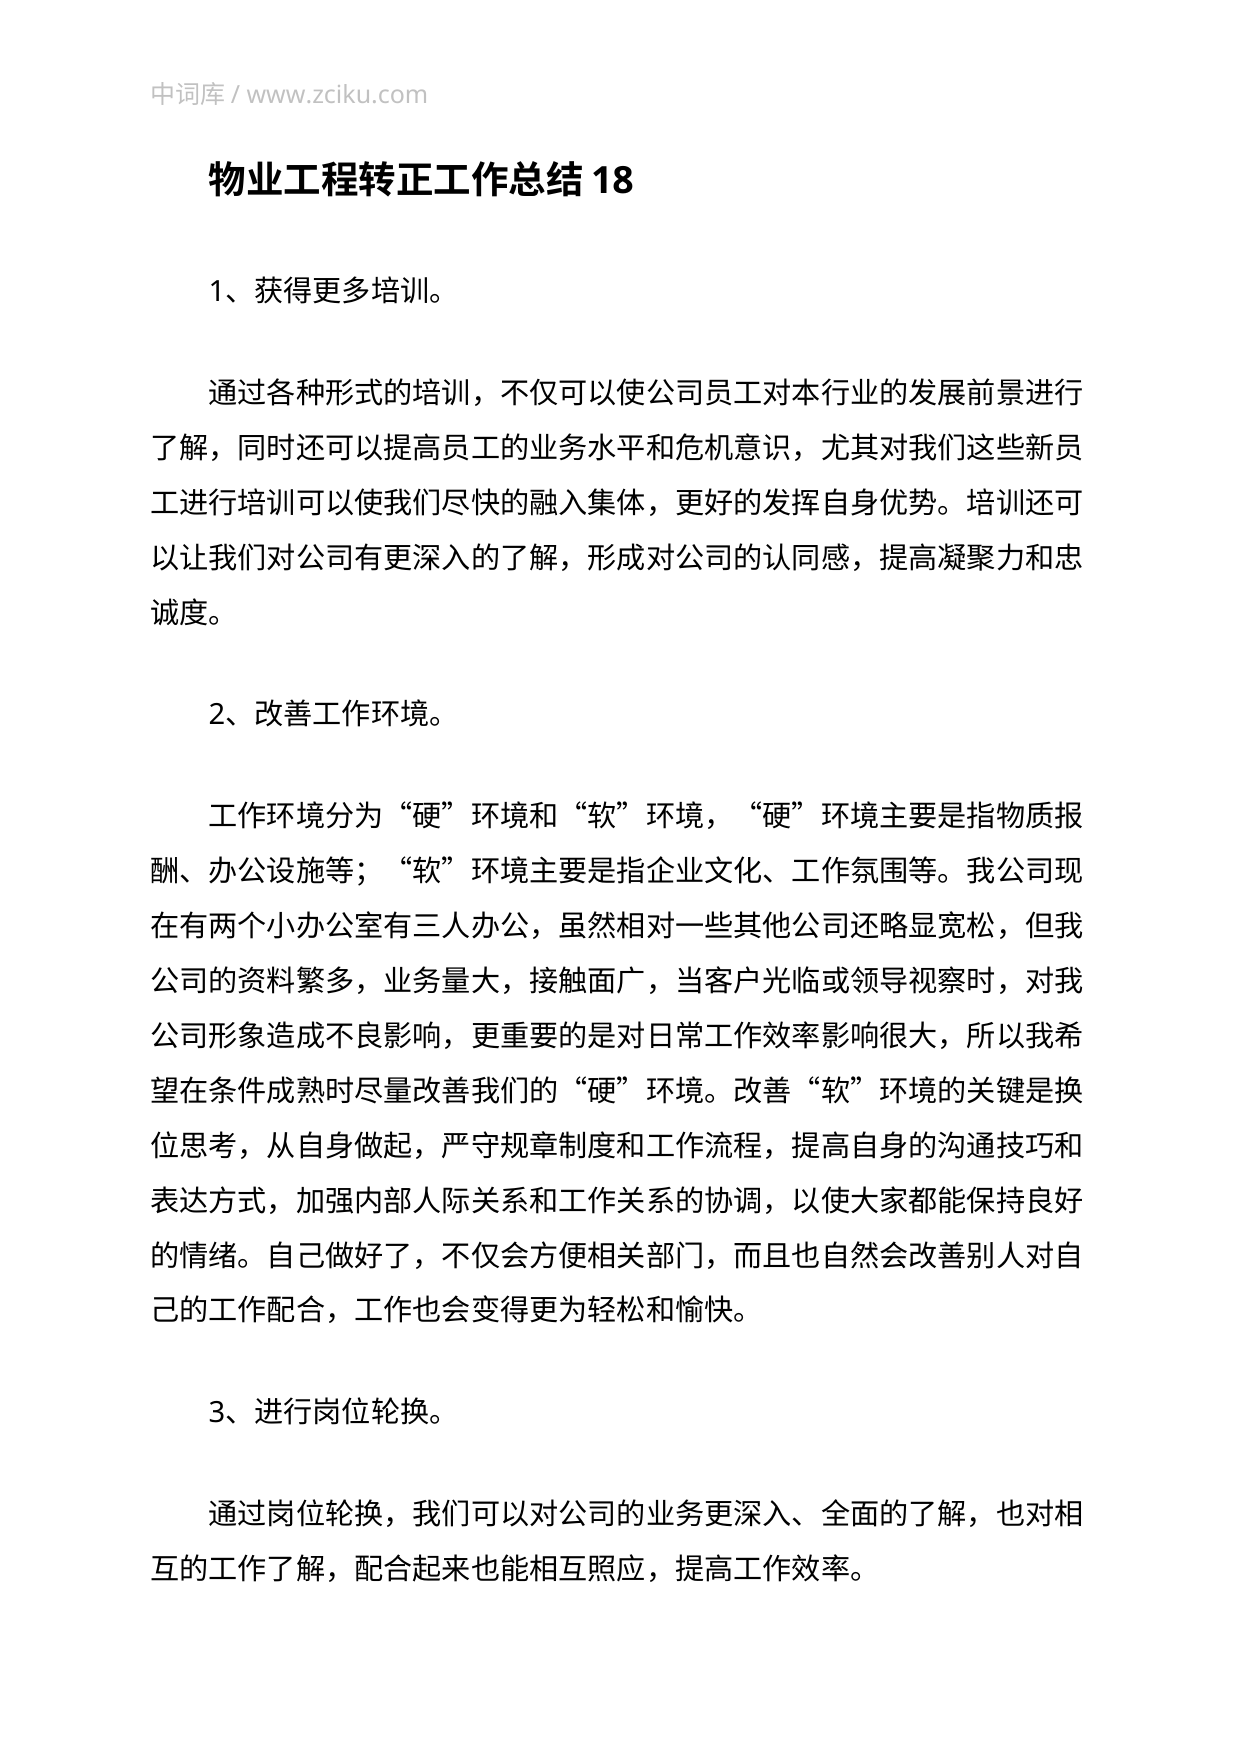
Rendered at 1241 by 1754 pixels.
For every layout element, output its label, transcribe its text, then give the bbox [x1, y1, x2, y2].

text 1、获得更多培训。 [150, 268, 1090, 310]
text 工作环境分为“硬”环境和“软”环境，“硬”环境主要是指物质报酬、办公设施等；“软”环境主要是指企业文化、工作氛围等。我公司现在有两个小办公室有三人办公，虽然相对一些其他公司还略显宽松，但我公司的资料繁多，业务量大，接触面广，当客户光临或领导视察时，对我公司形象造成不良影响，更重要的是对日常工作效率影响很大，所以我希望在条件成熟时尽量改善我们的“硬”环境。改善“软”环境的关键是换位思考，从自身做起，严守规章制度和工作流程，提高自身的沟通技巧和表达方式，加强内部人际关系和工作关系的协调，以使大家都能保持良好的情绪。自己做好了，不仅会方便相关部门，而且也自然会改善别人对自己的工作配合，工作也会变得更为轻松和愉快。 [150, 793, 1090, 1329]
text 通过岗位轮换，我们可以对公司的业务更深入、全面的了解，也对相互的工作了解，配合起来也能相互照应，提高工作效率。 [150, 1491, 1090, 1588]
text 3、进行岗位轮换。 [150, 1389, 1090, 1431]
text 通过各种形式的培训，不仅可以使公司员工对本行业的发展前景进行了解，同时还可以提高员工的业务水平和危机意识，尤其对我们这些新员工进行培训可以使我们尽快的融入集体，更好的发挥自身优势。培训还可以让我们对公司有更深入的了解，形成对公司的认同感，提高凝聚力和忠诚度。 [150, 369, 1090, 631]
text 2、改善工作环境。 [150, 691, 1090, 733]
text 物业工程转正工作总结18 [150, 150, 1090, 204]
